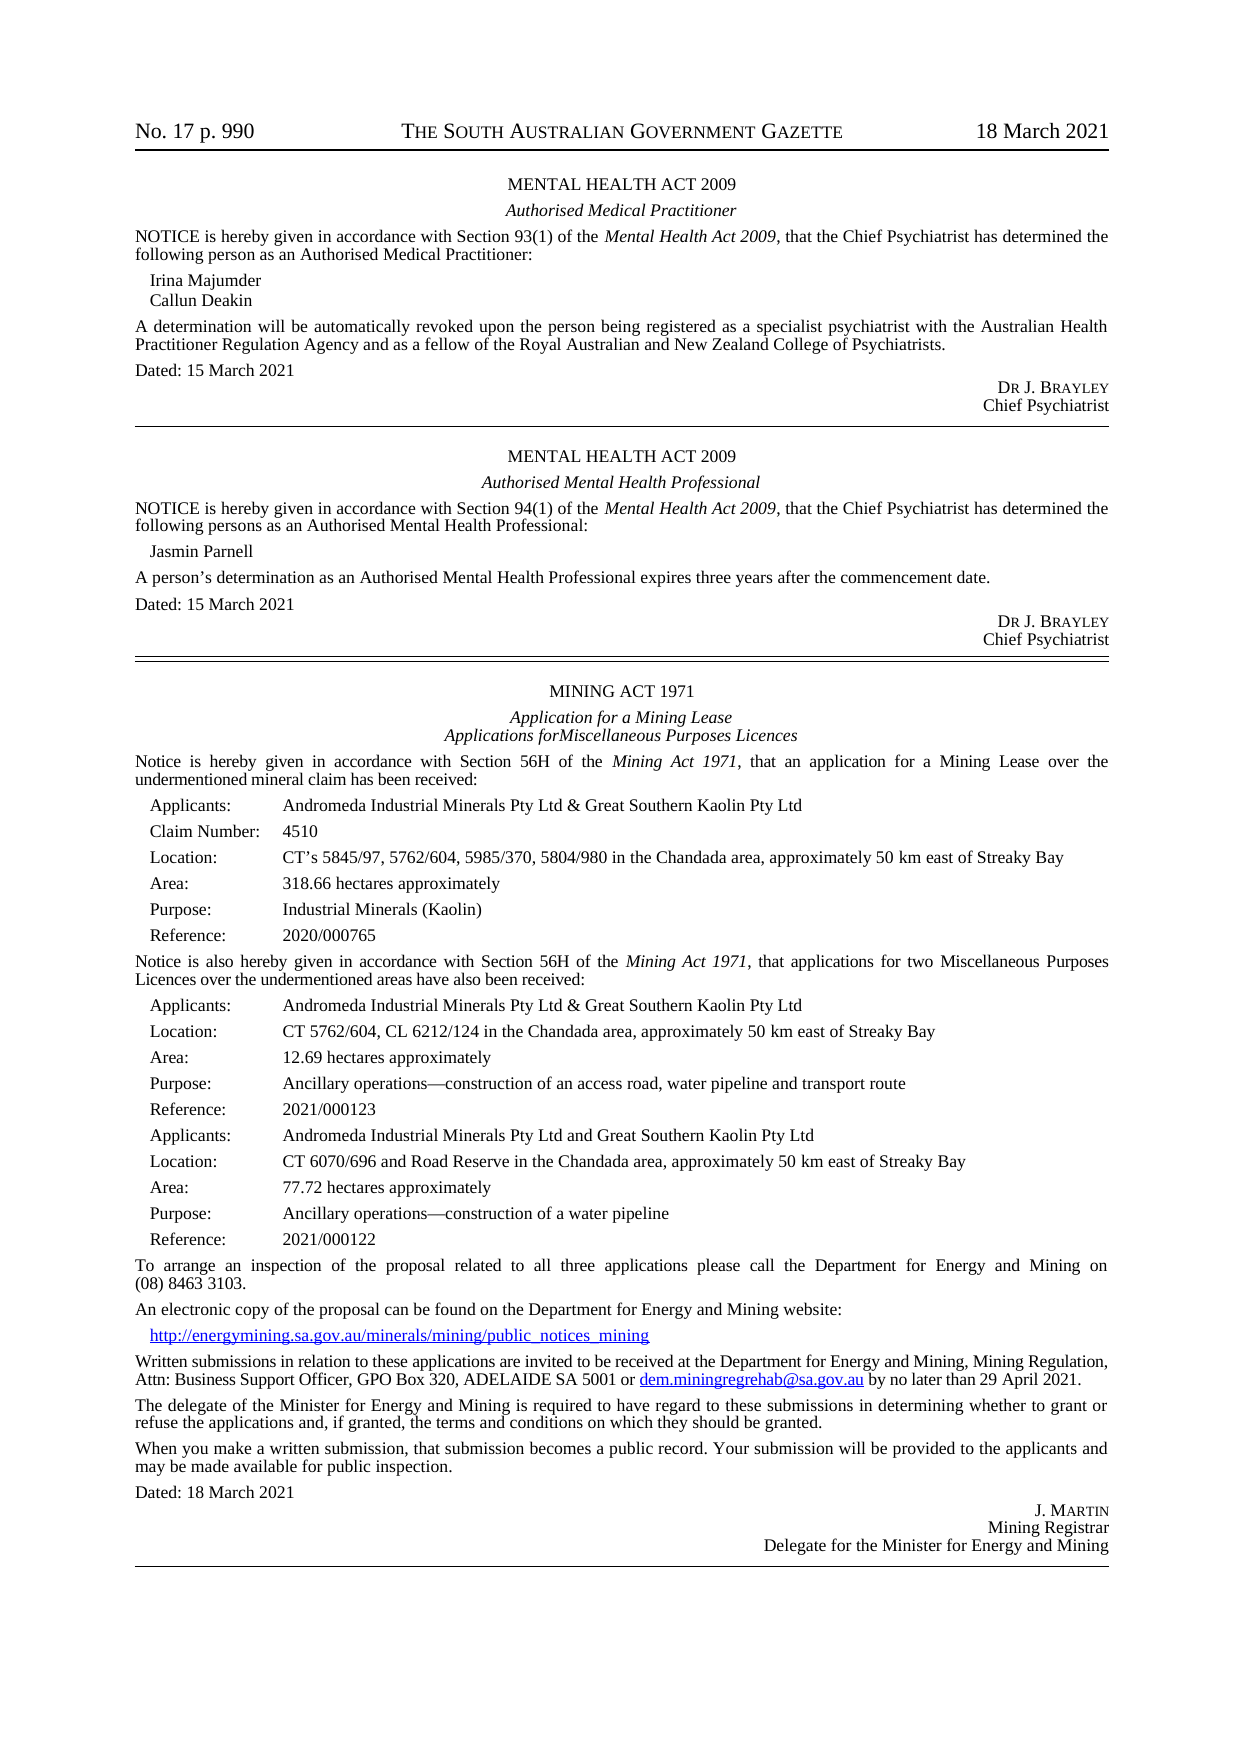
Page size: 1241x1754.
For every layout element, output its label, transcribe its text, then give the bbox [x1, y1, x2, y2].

text NOTICE is hereby given in accordance with Section 93(1) of the Mental Health Act 2009, that the Chief Psychiatrist has determined the following person as an Authorised Medical Practitioner: [135, 229, 1109, 264]
text Area: 77.72 hectares approximately [149, 1179, 1109, 1197]
text Authorised Medical Practitioner [135, 203, 1109, 220]
text Applicants: Andromeda Industrial Minerals Pty Ltd & Great Southern Kaolin Pty Ltd [149, 997, 1109, 1014]
text When you make a written submission, that submission becomes a public record. Your submission will be provided to the applicants and may be made available for public inspection. [135, 1441, 1109, 1476]
text Callun Deakin [149, 292, 1109, 310]
text A person’s determination as an Authorised Mental Health Professional expires three years after the commencement date. [135, 570, 1109, 587]
text Dr J. Brayley [135, 613, 1109, 631]
text Chief Psychiatrist [135, 397, 1109, 415]
text J. Martin [135, 1502, 1109, 1520]
text Application for a Mining Lease Applications forMiscellaneous Purposes Licences [135, 709, 1109, 745]
text Dr J. Brayley [135, 380, 1109, 397]
subtitle Mental Health Act 2009 [135, 177, 1109, 194]
text Chief Psychiatrist [135, 631, 1109, 649]
text Reference: 2020/000765 [149, 927, 1109, 945]
text The delegate of the Minister for Energy and Mining is required to have regard to these submissions in determining whether to grant or refuse the applications and, if granted, the terms and conditions on which they should be granted. [135, 1397, 1109, 1432]
text Purpose: Ancillary operations—construction of an access road, water pipeline and transport route [149, 1075, 1109, 1093]
text Dated: 18 March 2021 [135, 1484, 1109, 1502]
text Mental Health Act 2009 [135, 448, 1109, 466]
text Applicants: Andromeda Industrial Minerals Pty Ltd & Great Southern Kaolin Pty Ltd [149, 797, 1109, 814]
text NOTICE is hereby given in accordance with Section 94(1) of the Mental Health Act 2009, that the Chief Psychiatrist has determined the following persons as an Authorised Mental Health Professional: [135, 500, 1109, 535]
text To arrange an inspection of the proposal related to all three applications please call the Department for Energy and Mining on (08) 8463 3103. [135, 1257, 1109, 1293]
text Written submissions in relation to these applications are invited to be received at the Department for Energy and Mining, Mining Regulation, Attn: Business Support Officer, GPO Box 320, ADELAIDE SA 5001 or dem.miningregrehab@sa.gov.au by no later than 29 April 2021. [135, 1353, 1109, 1388]
text Claim Number: 4510 [149, 823, 1109, 841]
text Irina Majumder [149, 272, 1109, 290]
text Location: CT 5762/604, CL 6212/124 in the Chandada area, approximately 50 km east of Streaky Bay [149, 1023, 1109, 1041]
text Mining Registrar [135, 1520, 1109, 1537]
text Jasmin Parnell [149, 544, 1109, 561]
text http://energymining.sa.gov.au/minerals/mining/public_notices_mining [149, 1327, 1109, 1345]
text Delegate for the Minister for Energy and Mining [135, 1537, 1109, 1555]
text Notice is hereby given in accordance with Section 56H of the Mining Act 1971, that an application for a Mining Lease over the undermentioned mineral claim has been received: [135, 753, 1109, 788]
text Location: CT 6070/696 and Road Reserve in the Chandada area, approximately 50 km east of Streaky Bay [149, 1153, 1109, 1171]
text Area: 12.69 hectares approximately [149, 1049, 1109, 1067]
text Applicants: Andromeda Industrial Minerals Pty Ltd and Great Southern Kaolin Pty Ltd [149, 1127, 1109, 1145]
text Dated: 15 March 2021 [135, 596, 1109, 613]
subtitle Mining Act 1971 [135, 683, 1109, 701]
text Reference: 2021/000123 [149, 1101, 1109, 1119]
text Reference: 2021/000122 [149, 1231, 1109, 1249]
text Purpose: Industrial Minerals (Kaolin) [149, 901, 1109, 919]
text Purpose: Ancillary operations—construction of a water pipeline [149, 1205, 1109, 1223]
text Notice is also hereby given in accordance with Section 56H of the Mining Act 1971, that applications for two Miscellaneous Purposes Licences over the undermentioned areas have also been received: [135, 953, 1109, 988]
text Area: 318.66 hectares approximately [149, 875, 1109, 893]
text Authorised Mental Health Professional [135, 474, 1109, 492]
text A determination will be automatically revoked upon the person being registered as a specialist psychiatrist with the Australian Health Practitioner Regulation Agency and as a fellow of the Royal Australian and New Zealand College of Psychiatrists. [135, 318, 1109, 354]
text An electronic copy of the proposal can be found on the Department for Energy and Mining website: [135, 1301, 1109, 1319]
text Dated: 15 March 2021 [135, 362, 1109, 380]
text Location: CT’s 5845/97, 5762/604, 5985/370, 5804/980 in the Chandada area, approximately 50 km east of Streaky Bay [149, 849, 1109, 867]
